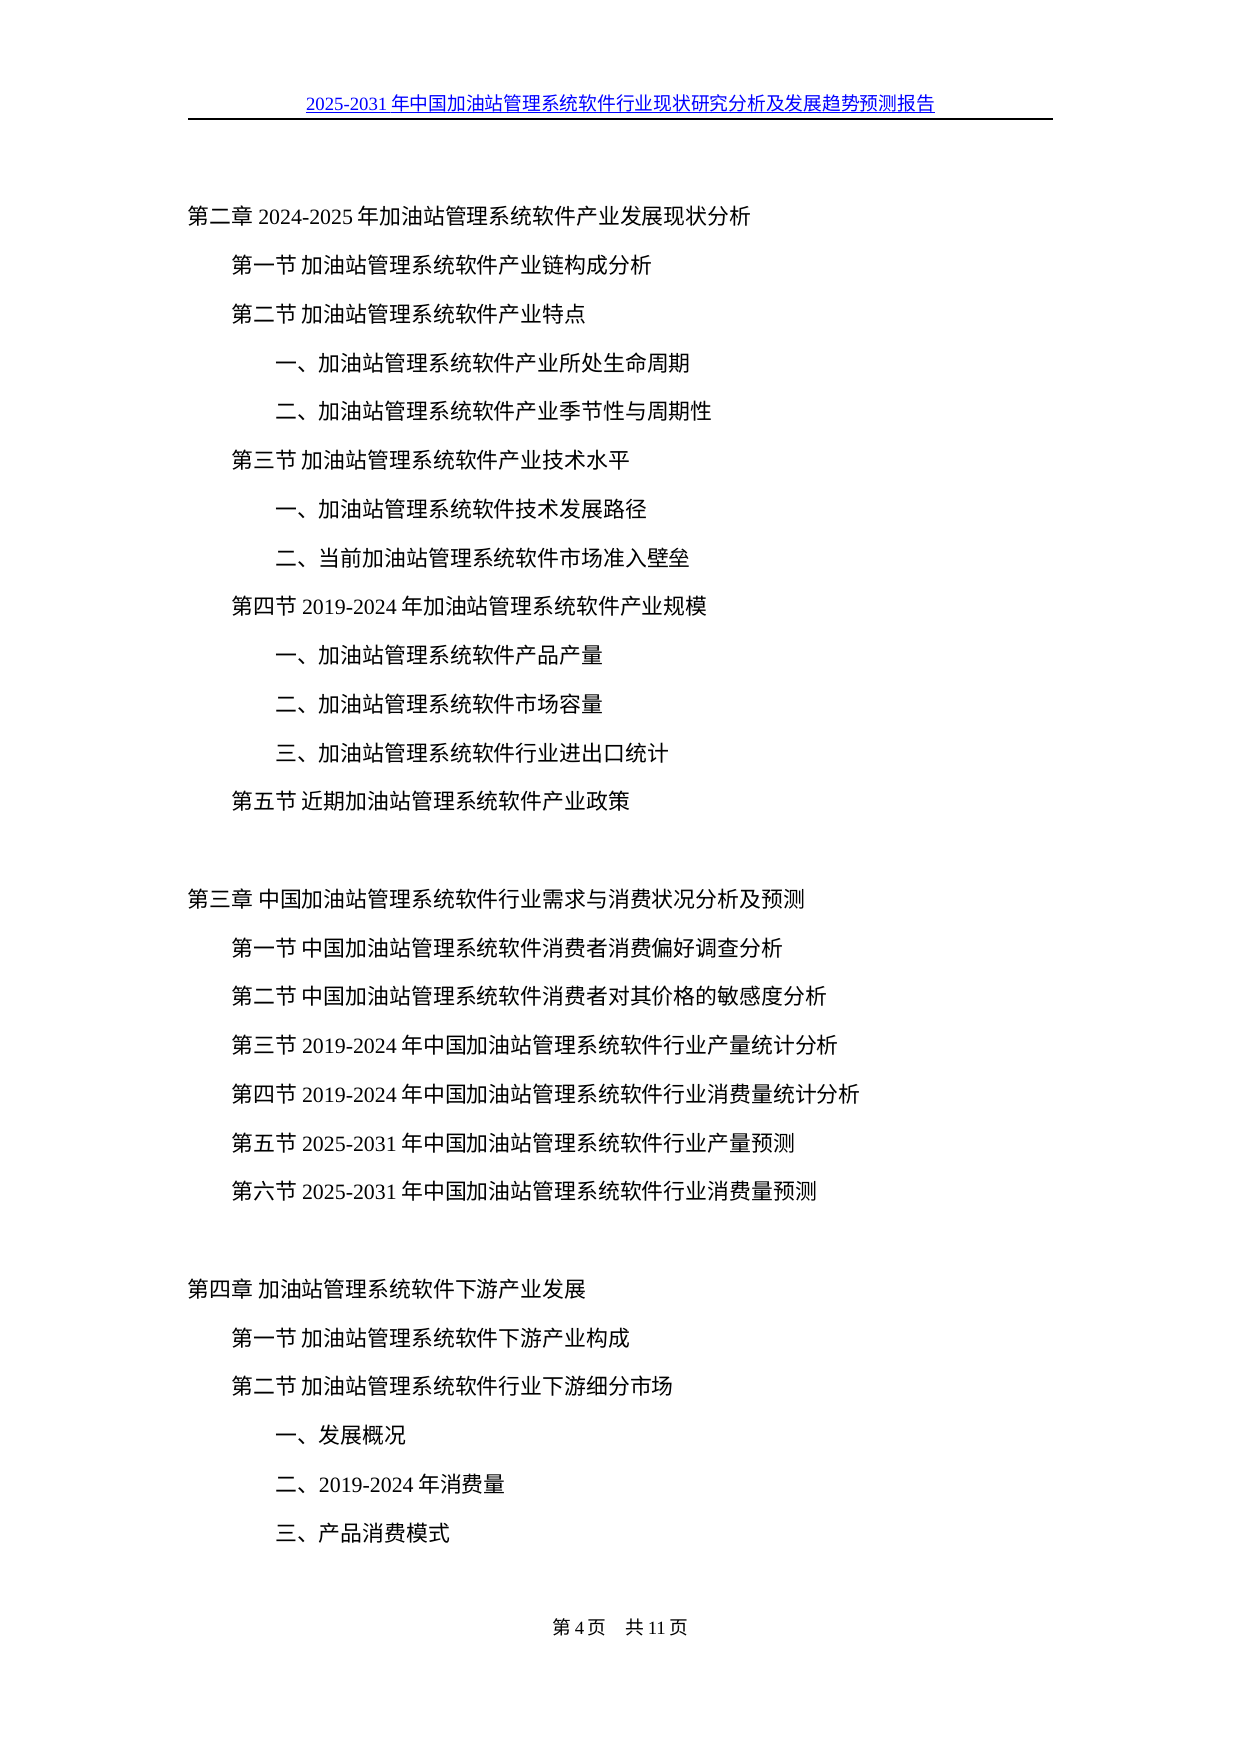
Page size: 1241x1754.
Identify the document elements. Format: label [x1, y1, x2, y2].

text [187, 150, 1053, 1548]
